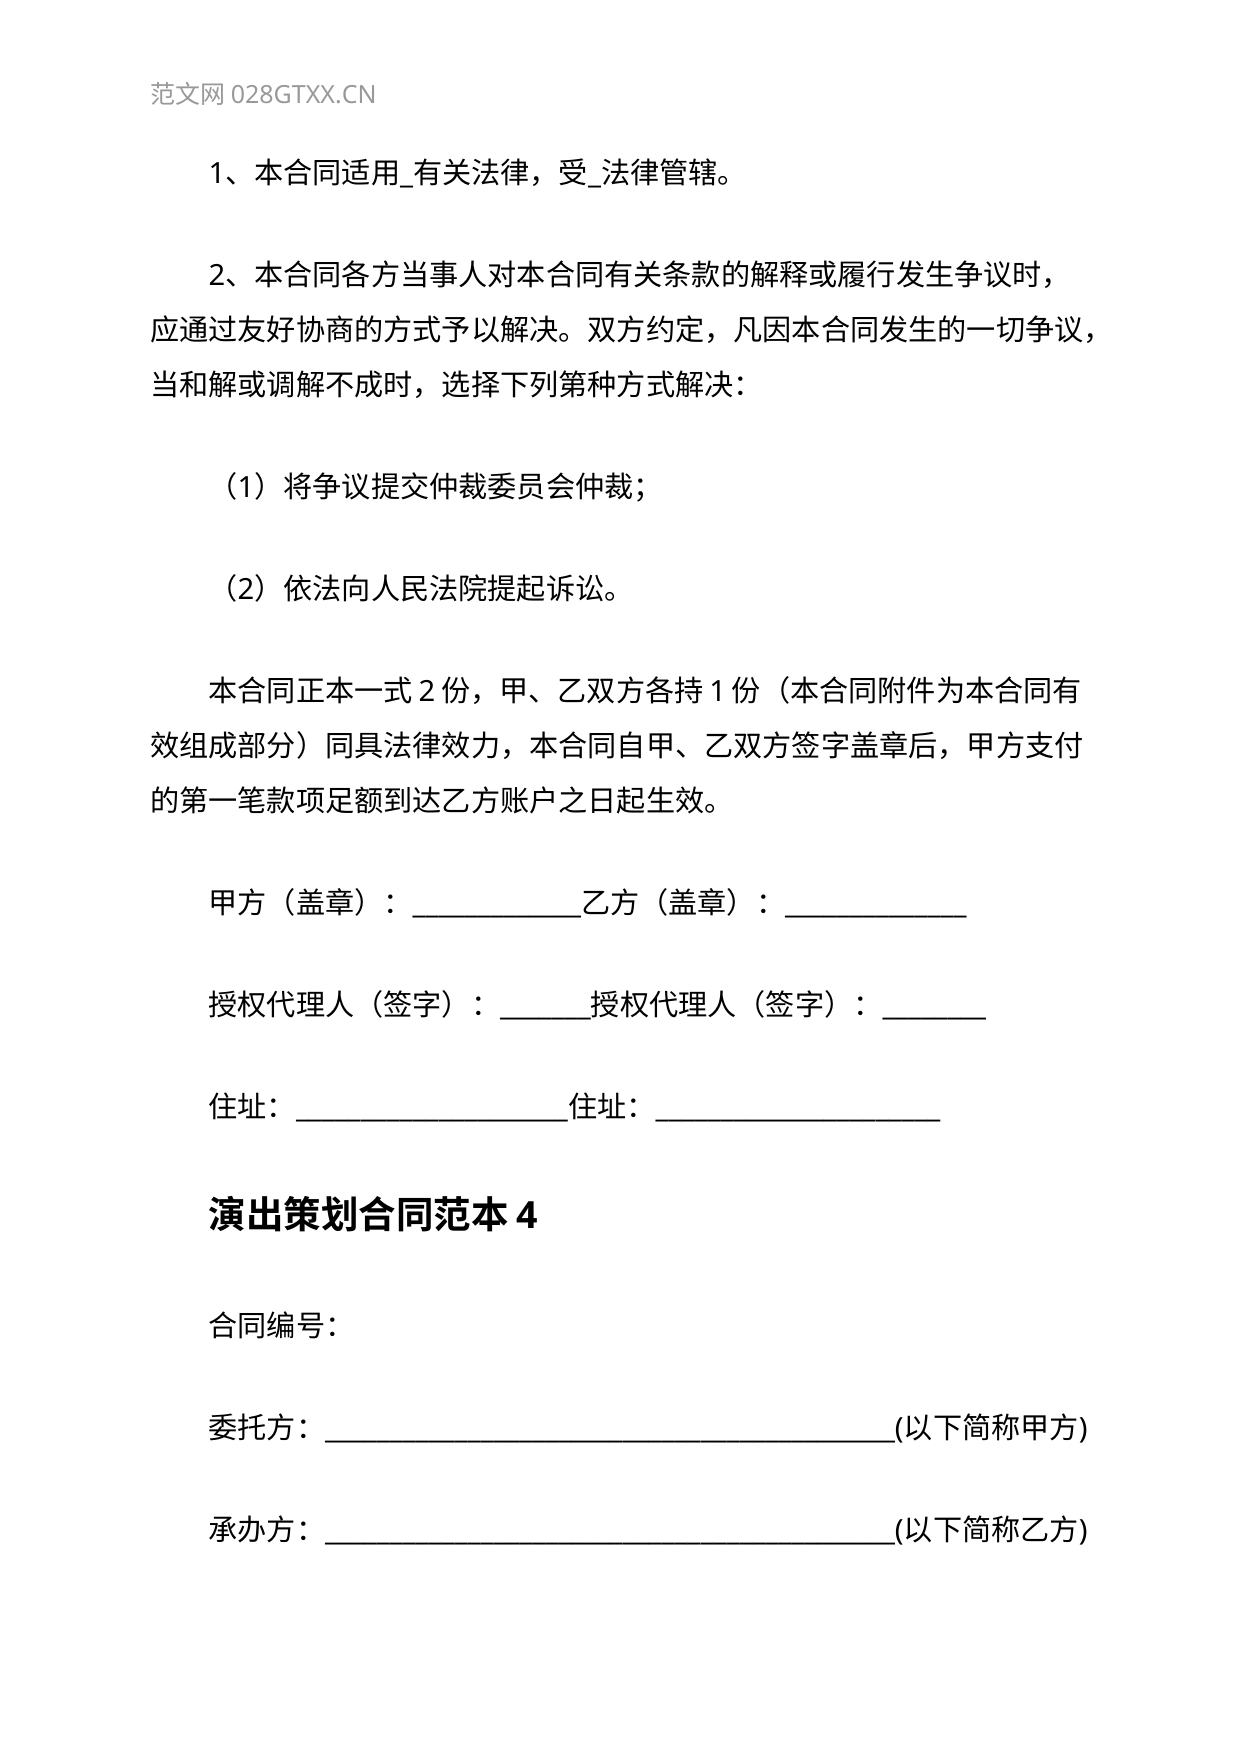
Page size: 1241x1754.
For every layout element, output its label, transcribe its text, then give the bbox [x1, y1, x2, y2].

text 授权代理人（签字）：_______授权代理人（签字）：________ [150, 981, 1090, 1024]
text 演出策划合同范本4 [150, 1185, 1090, 1240]
text 甲方（盖章）：_____________乙方（盖章）：______________ [150, 879, 1090, 922]
text 合同编号： [150, 1303, 1090, 1345]
text 2、本合同各方当事人对本合同有关条款的解释或履行发生争议时，应通过友好协商的方式予以解决。双方约定，凡因本合同发生的一切争议，当和解或调解不成时，选择下列第种方式解决： [150, 252, 1090, 404]
text 1、本合同适用_有关法律，受_法律管辖。 [150, 150, 1090, 192]
text （1）将争议提交仲裁委员会仲裁； [150, 464, 1090, 506]
text 承办方：____________________________________________(以下简称乙方) [150, 1507, 1090, 1549]
text 本合同正本一式2份，甲、乙双方各持1份（本合同附件为本合同有效组成部分）同具法律效力，本合同自甲、乙双方签字盖章后，甲方支付的第一笔款项足额到达乙方账户之日起生效。 [150, 668, 1090, 820]
text 住址：_____________________住址：______________________ [150, 1083, 1090, 1126]
text 委托方：____________________________________________(以下简称甲方) [150, 1404, 1090, 1447]
text （2）依法向人民法院提起诉讼。 [150, 566, 1090, 608]
